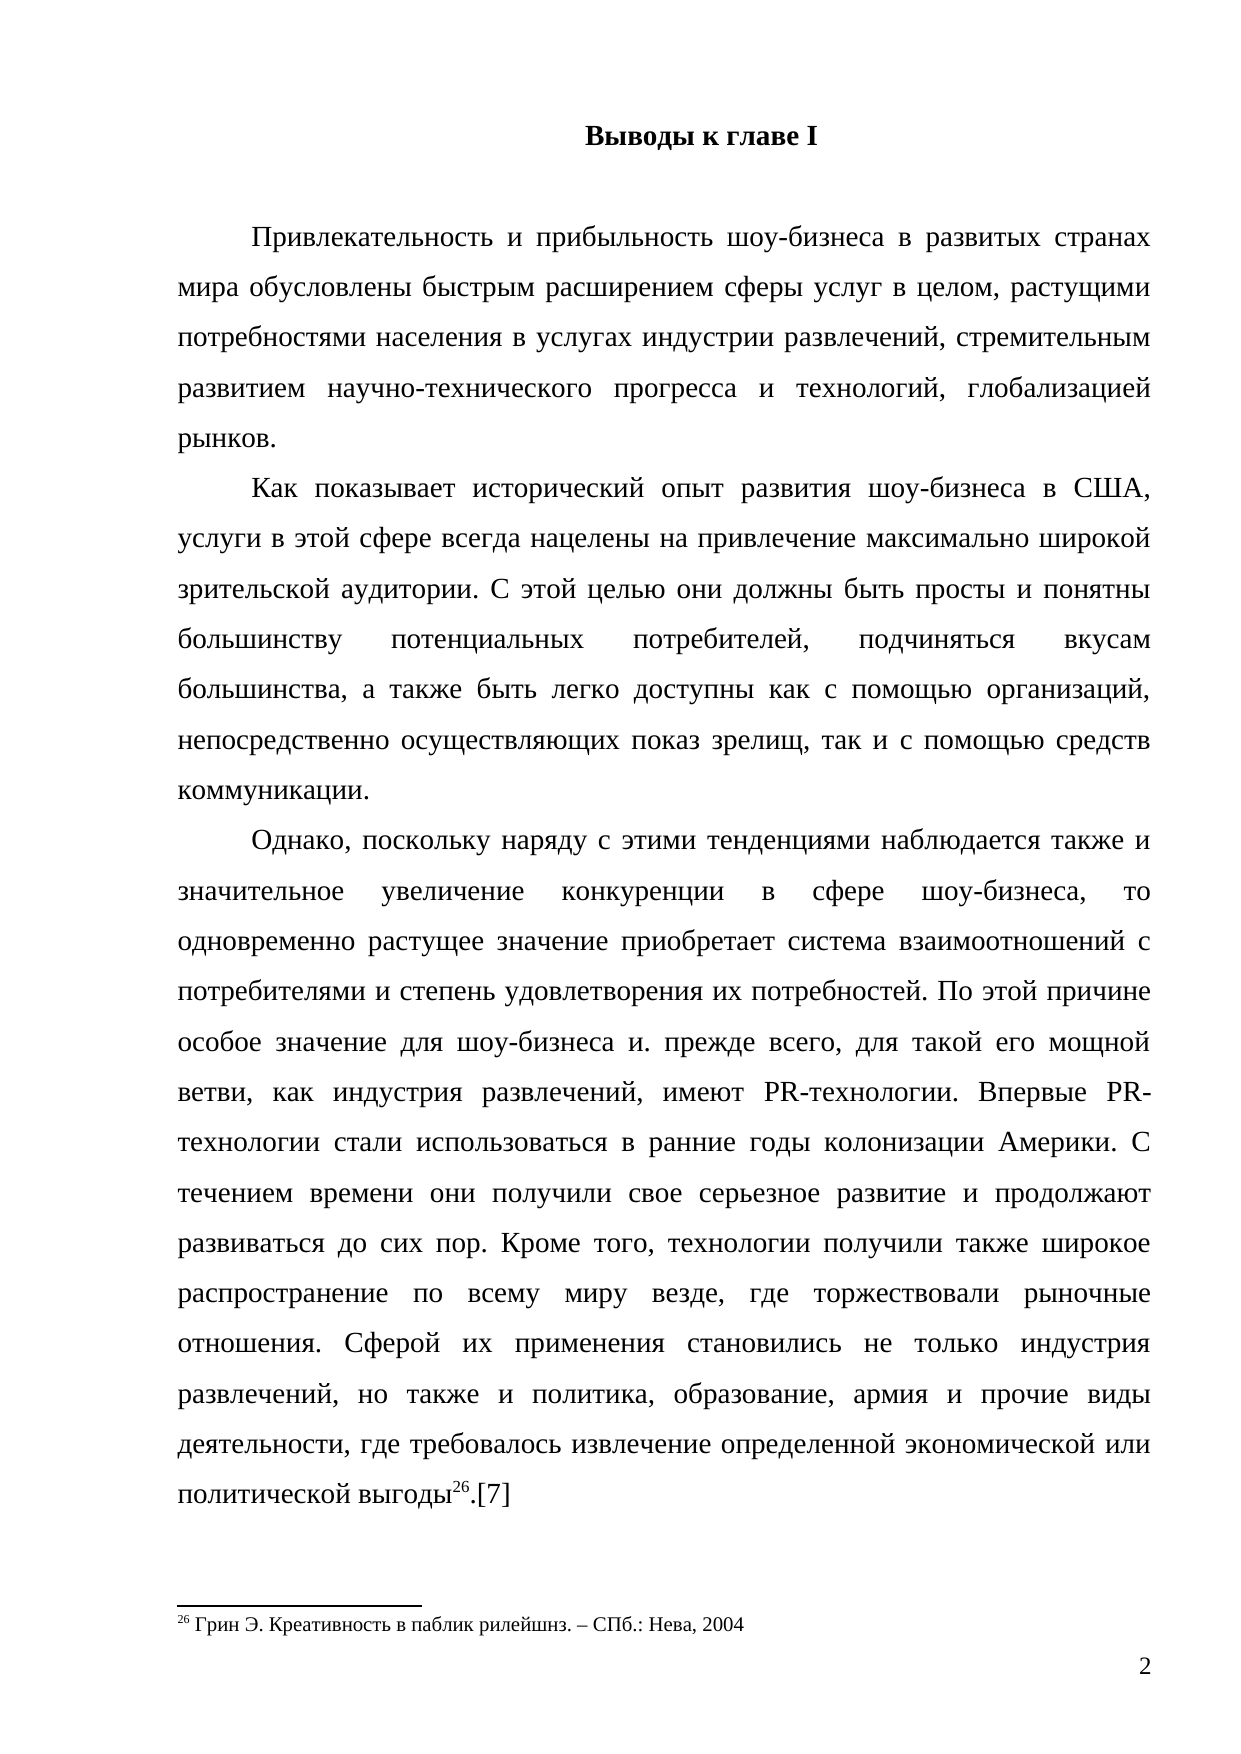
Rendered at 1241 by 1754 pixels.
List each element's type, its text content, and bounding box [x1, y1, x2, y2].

text Привлекательность и прибыльность шоу-бизнеса в развитых странах мира обусловлены быстрым расширением сферы услуг в целом, растущими потребностями населения в услугах индустрии развлечений, стремительным развитием научно-технического прогресса и технологий, глобализацией рынков. [177, 219, 1152, 453]
text Однако, поскольку наряду с этими тенденциями наблюдается также и значительное увеличение конкуренции в сфере шоу-бизнеса, то одновременно растущее значение приобретает система взаимоотношений с потребителями и степень удовлетворения их потребностей. По этой причине особое значение для шоу-бизнеса и. прежде всего, для такой его мощной ветви, как индустрия развлечений, имеют PR-технологии. Впервые PR-технологии стали использоваться в ранние годы колонизации Америки. С течением времени они получили свое серьезное развитие и продолжают развиваться до сих пор. Кроме того, технологии получили также широкое распространение по всему миру везде, где торжествовали рыночные отношения. Сферой их применения становились не только индустрия развлечений, но также и политика, образование, армия и прочие виды деятельности, где требовалось извлечение определенной экономической или политической выгоды.[7] [177, 822, 1152, 1510]
text Как показывает исторический опыт развития шоу-бизнеса в США, услуги в этой сфере всегда нацелены на привлечение максимально широкой зрительской аудитории. С этой целью они должны быть просты и понятны большинству потенциальных потребителей, подчиняться вкусам большинства, а также быть легко доступны как с помощью организаций, непосредственно осуществляющих показ зрелищ, так и с помощью средств коммуникации. [177, 470, 1152, 806]
text Выводы к главе I [177, 118, 1152, 152]
